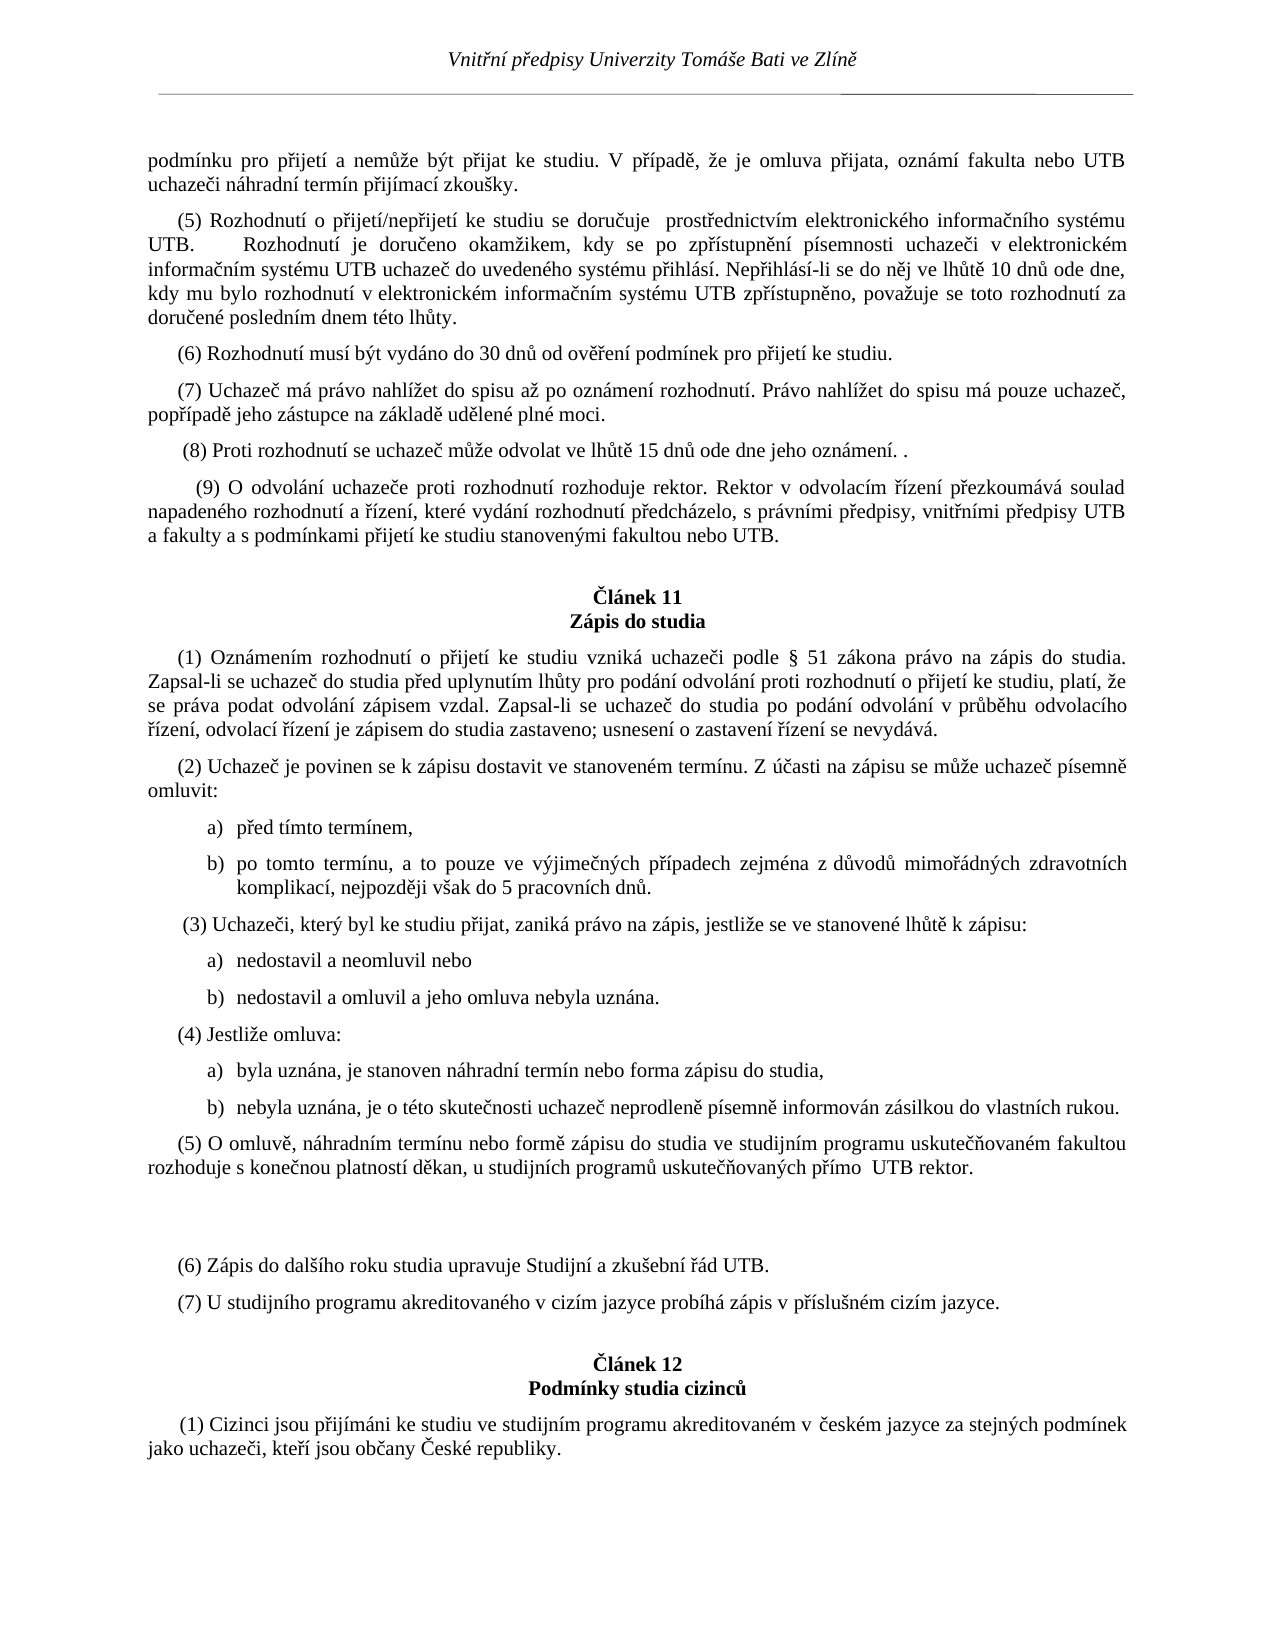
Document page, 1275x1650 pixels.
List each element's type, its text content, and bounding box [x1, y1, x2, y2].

text Článek 11 [148, 584, 1127, 609]
text (7) Uchazeč má právo nahlížet do spisu až po oznámení rozhodnutí. Právo nahlížet do spisu má pouze uchazeč, popřípadě jeho zástupce na základě udělené plné moci. [148, 378, 1127, 426]
text Zápis do studia [148, 609, 1127, 633]
text (7) U studijního programu akreditovaného v cizím jazyce probíhá zápis v příslušném cizím jazyce. [148, 1290, 1127, 1314]
text (6) Zápis do dalšího roku studia upravuje Studijní a zkušební řád UTB. [148, 1253, 1127, 1277]
text (1) Oznámením rozhodnutí o přijetí ke studiu vzniká uchazeči podle § 51 zákona právo na zápis do studia. Zapsal-li se uchazeč do studia před uplynutím lhůty pro podání odvolání proti rozhodnutí o přijetí ke studiu, platí, že se práva podat odvolání zápisem vzdal. Zapsal-li se uchazeč do studia po podání odvolání v průběhu odvolacího řízení, odvolací řízení je zápisem do studia zastaveno; usnesení o zastavení řízení se nevydává. [148, 645, 1127, 741]
text (5) Rozhodnutí o přijetí/nepřijetí ke studiu se doručuje prostřednictvím elektronického informačního systému UTB. Rozhodnutí je doručeno okamžikem, kdy se po zpřístupnění písemnosti uchazeči v elektronickém informačním systému UTB uchazeč do uvedeného systému přihlásí. Nepřihlásí-li se do něj ve lhůtě 10 dnů ode dne, kdy mu bylo rozhodnutí v elektronickém informačním systému UTB zpřístupněno, považuje se toto rozhodnutí za doručené posledním dnem této lhůty. [148, 208, 1127, 329]
list před tímto termínem, [207, 814, 1127, 839]
text (6) Rozhodnutí musí být vydáno do 30 dnů od ověření podmínek pro přijetí ke studiu. [148, 341, 1127, 365]
list nedostavil a omluvil a jeho omluva nebyla uznána. [207, 985, 1127, 1009]
text (4) Jestliže omluva: [148, 1021, 1127, 1046]
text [148, 148, 1127, 196]
text Článek 12 [148, 1351, 1127, 1376]
text (3) Uchazeči, který byl ke studiu přijat, zaniká právo na zápis, jestliže se ve stanovené lhůtě k zápisu: [148, 912, 1127, 936]
text (8) Proti rozhodnutí se uchazeč může odvolat ve lhůtě 15 dnů ode dne jeho oznámení. . [148, 438, 1127, 462]
text (2) Uchazeč je povinen se k zápisu dostavit ve stanoveném termínu. Z účasti na zápisu se může uchazeč písemně omluvit: [148, 754, 1127, 802]
list nebyla uznána, je o této skutečnosti uchazeč neprodleně písemně informován zásilkou do vlastních rukou. [207, 1094, 1127, 1119]
list byla uznána, je stanoven náhradní termín nebo forma zápisu do studia, [207, 1058, 1127, 1082]
text (1) Cizinci jsou přijímáni ke studiu ve studijním programu akreditovaném v českém jazyce za stejných podmínek jako uchazeči, kteří jsou občany České republiky. [148, 1412, 1127, 1460]
list po tomto termínu, a to pouze ve výjimečných případech zejména z důvodů mimořádných zdravotních komplikací, nejpozději však do 5 pracovních dnů. [207, 851, 1127, 899]
text Podmínky studia cizinců [148, 1376, 1127, 1399]
text (5) O omluvě, náhradním termínu nebo formě zápisu do studia ve studijním programu uskutečňovaném fakultou rozhoduje s konečnou platností děkan, u studijních programů uskutečňovaných přímo UTB rektor. [148, 1131, 1127, 1179]
list nedostavil a neomluvil nebo [207, 948, 1127, 972]
text (9) O odvolání uchazeče proti rozhodnutí rozhoduje rektor. Rektor v odvolacím řízení přezkoumává soulad napadeného rozhodnutí a řízení, které vydání rozhodnutí předcházelo, s právními předpisy, vnitřními předpisy UTB a fakulty a s podmínkami přijetí ke studiu stanovenými fakultou nebo UTB. [148, 475, 1127, 547]
